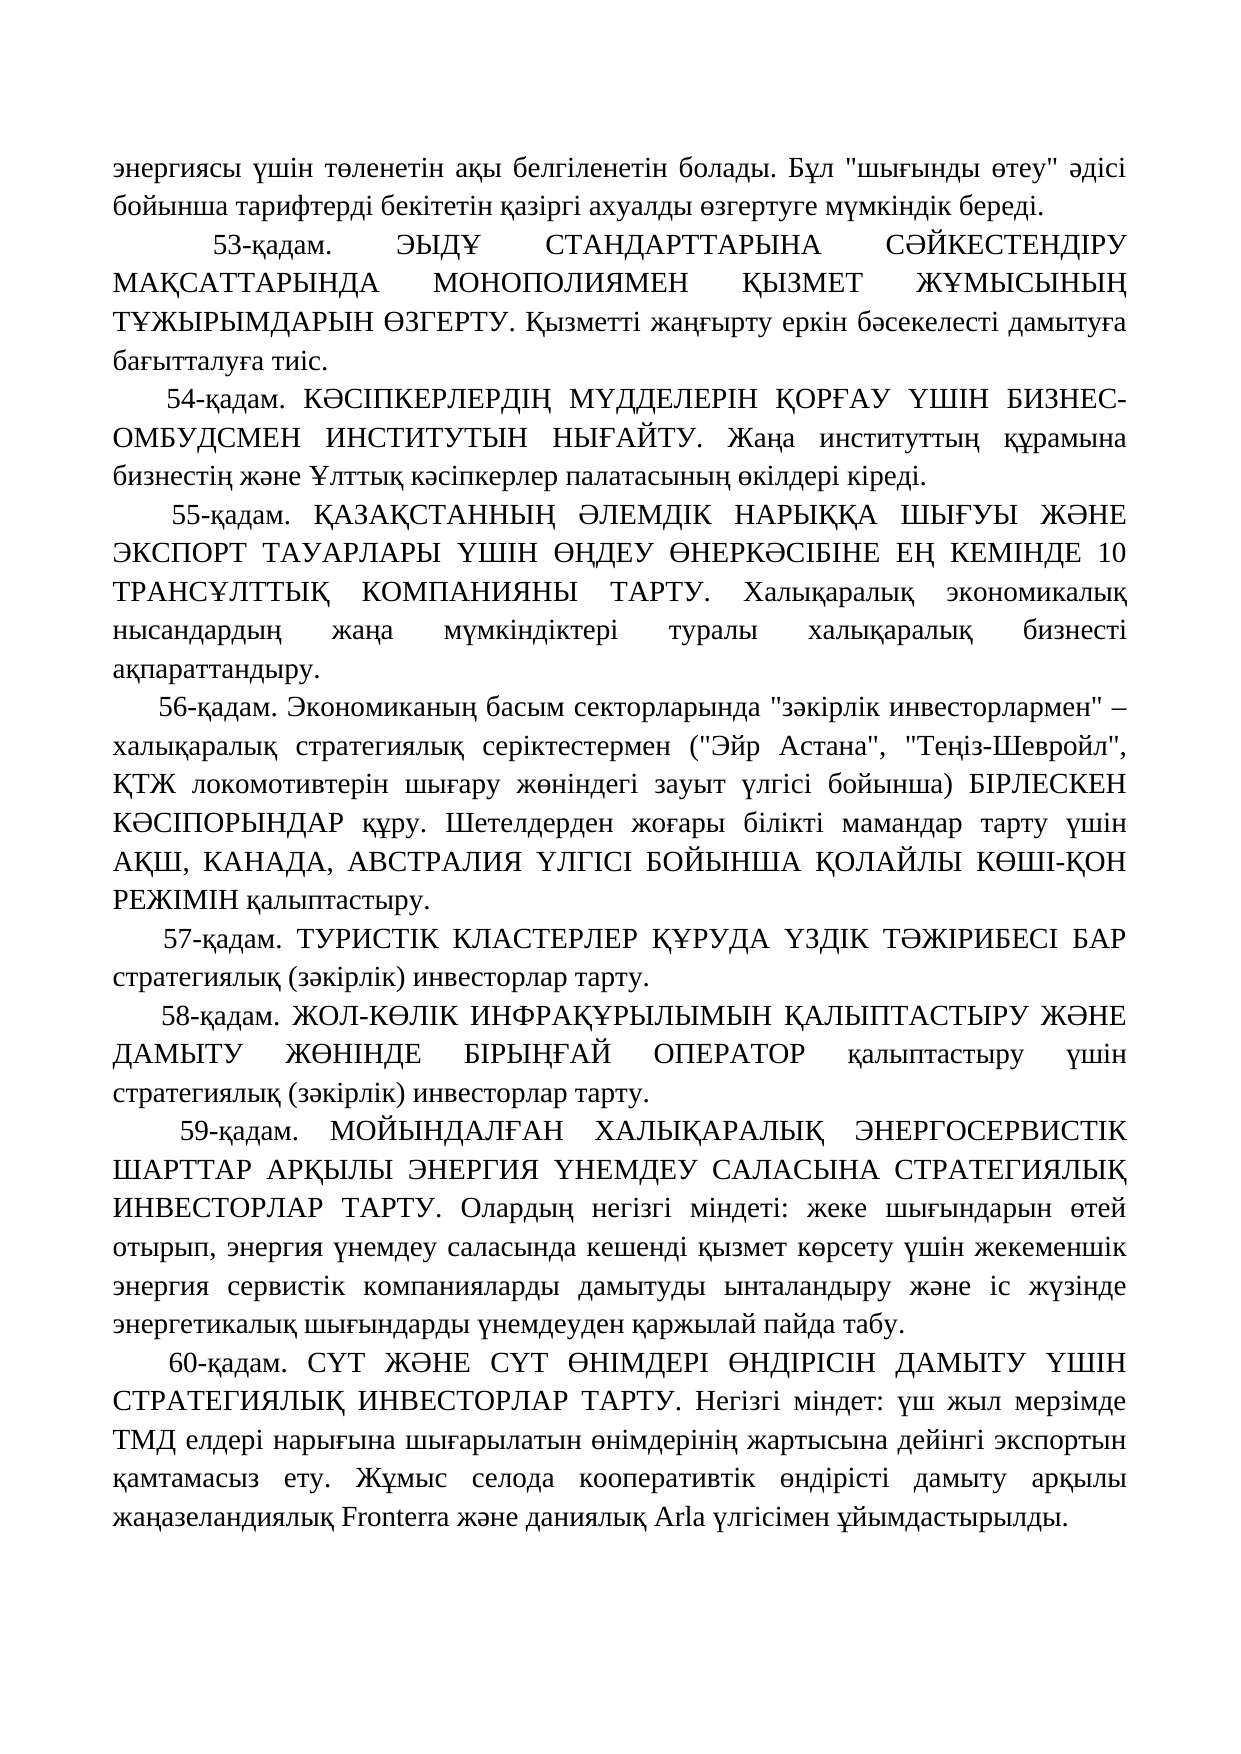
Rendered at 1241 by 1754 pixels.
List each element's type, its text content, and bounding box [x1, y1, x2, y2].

text 55-қадам. ҚАЗАҚСТАННЫҢ ӘЛЕМДІК НАРЫҚҚА ШЫҒУЫ ЖӘНЕ ЭКСПОРТ ТАУАРЛАРЫ ҮШІН ӨҢДЕУ ӨНЕРКӘСІБІНЕ ЕҢ КЕМІНДЕ 10 ТРАНСҰЛТТЫҚ КОМПАНИЯНЫ ТАРТУ. Халықаралық экономикалық нысандардың жаңа мүмкіндіктері туралы халықаралық бизнесті ақпараттандыру. [112, 497, 1128, 684]
text 56-қадам. Экономиканың басым секторларында "зәкірлік инвесторлармен" – халықаралық стратегиялық серіктестермен ("Эйр Астана", "Теңіз-Шевройл", ҚТЖ локомотивтерін шығару жөніндегі зауыт үлгісі бойынша) БІРЛЕСКЕН КӘСІПОРЫНДАР құру. Шетелдерден жоғары білікті мамандар тарту үшін АҚШ, КАНАДА, АВСТРАЛИЯ ҮЛГІСІ БОЙЫНША ҚОЛАЙЛЫ КӨШІ-ҚОН РЕЖІМІН қалыптастыру. [112, 689, 1128, 916]
text 53-қадам. ЭЫДҰ СТАНДАРТТАРЫНА СӘЙКЕСТЕНДІРУ МАҚСАТТАРЫНДА МОНОПОЛИЯМЕН ҚЫЗМЕТ ЖҰМЫСЫНЫҢ ТҰЖЫРЫМДАРЫН ӨЗГЕРТУ. Қызметті жаңғырту еркін бәсекелесті дамытуға бағытталуға тиіс. [112, 227, 1128, 376]
text 60-қадам. СҮТ ЖӘНЕ СҮТ ӨНІМДЕРІ ӨНДІРІСІН ДАМЫТУ ҮШІН СТРАТЕГИЯЛЫҚ ИНВЕСТОРЛАР ТАРТУ. Негізгі міндет: үш жыл мерзімде ТМД елдері нарығына шығарылатын өнімдерінің жартысына дейінгі экспортын қамтамасыз ету. Жұмыс селода кооперативтік өндірісті дамыту арқылы жаңазеландиялық Fronterra және даниялық Arla үлгісімен ұйымдастырылды. [112, 1345, 1128, 1532]
text 58-қадам. ЖОЛ-КӨЛІК ИНФРАҚҰРЫЛЫМЫН ҚАЛЫПТАСТЫРУ ЖӘНЕ ДАМЫТУ ЖӨНІНДЕ БІРЫҢҒАЙ ОПЕРАТОР қалыптастыру үшін стратегиялық (зәкірлік) инвесторлар тарту. [112, 998, 1128, 1108]
text 59-қадам. МОЙЫНДАЛҒАН ХАЛЫҚАРАЛЫҚ ЭНЕРГОСЕРВИСТІК ШАРТТАР АРҚЫЛЫ ЭНЕРГИЯ ҮНЕМДЕУ САЛАСЫНА СТРАТЕГИЯЛЫҚ ИНВЕСТОРЛАР ТАРТУ. Олардың негізгі міндеті: жеке шығындарын өтей отырып, энергия үнемдеу саласында кешенді қызмет көрсету үшін жекеменшік энергия сервистік компанияларды дамытуды ынталандыру және іс жүзінде энергетикалық шығындарды үнемдеуден қаржылай пайда табу. [112, 1113, 1128, 1340]
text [112, 150, 1128, 222]
text 57-қадам. ТУРИСТІК КЛАСТЕРЛЕР ҚҰРУДА ҮЗДІК ТӘЖІРИБЕСІ БАР стратегиялық (зәкірлік) инвесторлар тарту. [112, 921, 1128, 993]
text 54-қадам. КӘСІПКЕРЛЕРДІҢ МҮДДЕЛЕРІН ҚОРҒАУ ҮШІН БИЗНЕС-ОМБУДСМЕН ИНСТИТУТЫН НЫҒАЙТУ. Жаңа институттың құрамына бизнестің және Ұлттық кәсіпкерлер палатасының өкілдері кіреді. [112, 381, 1128, 492]
